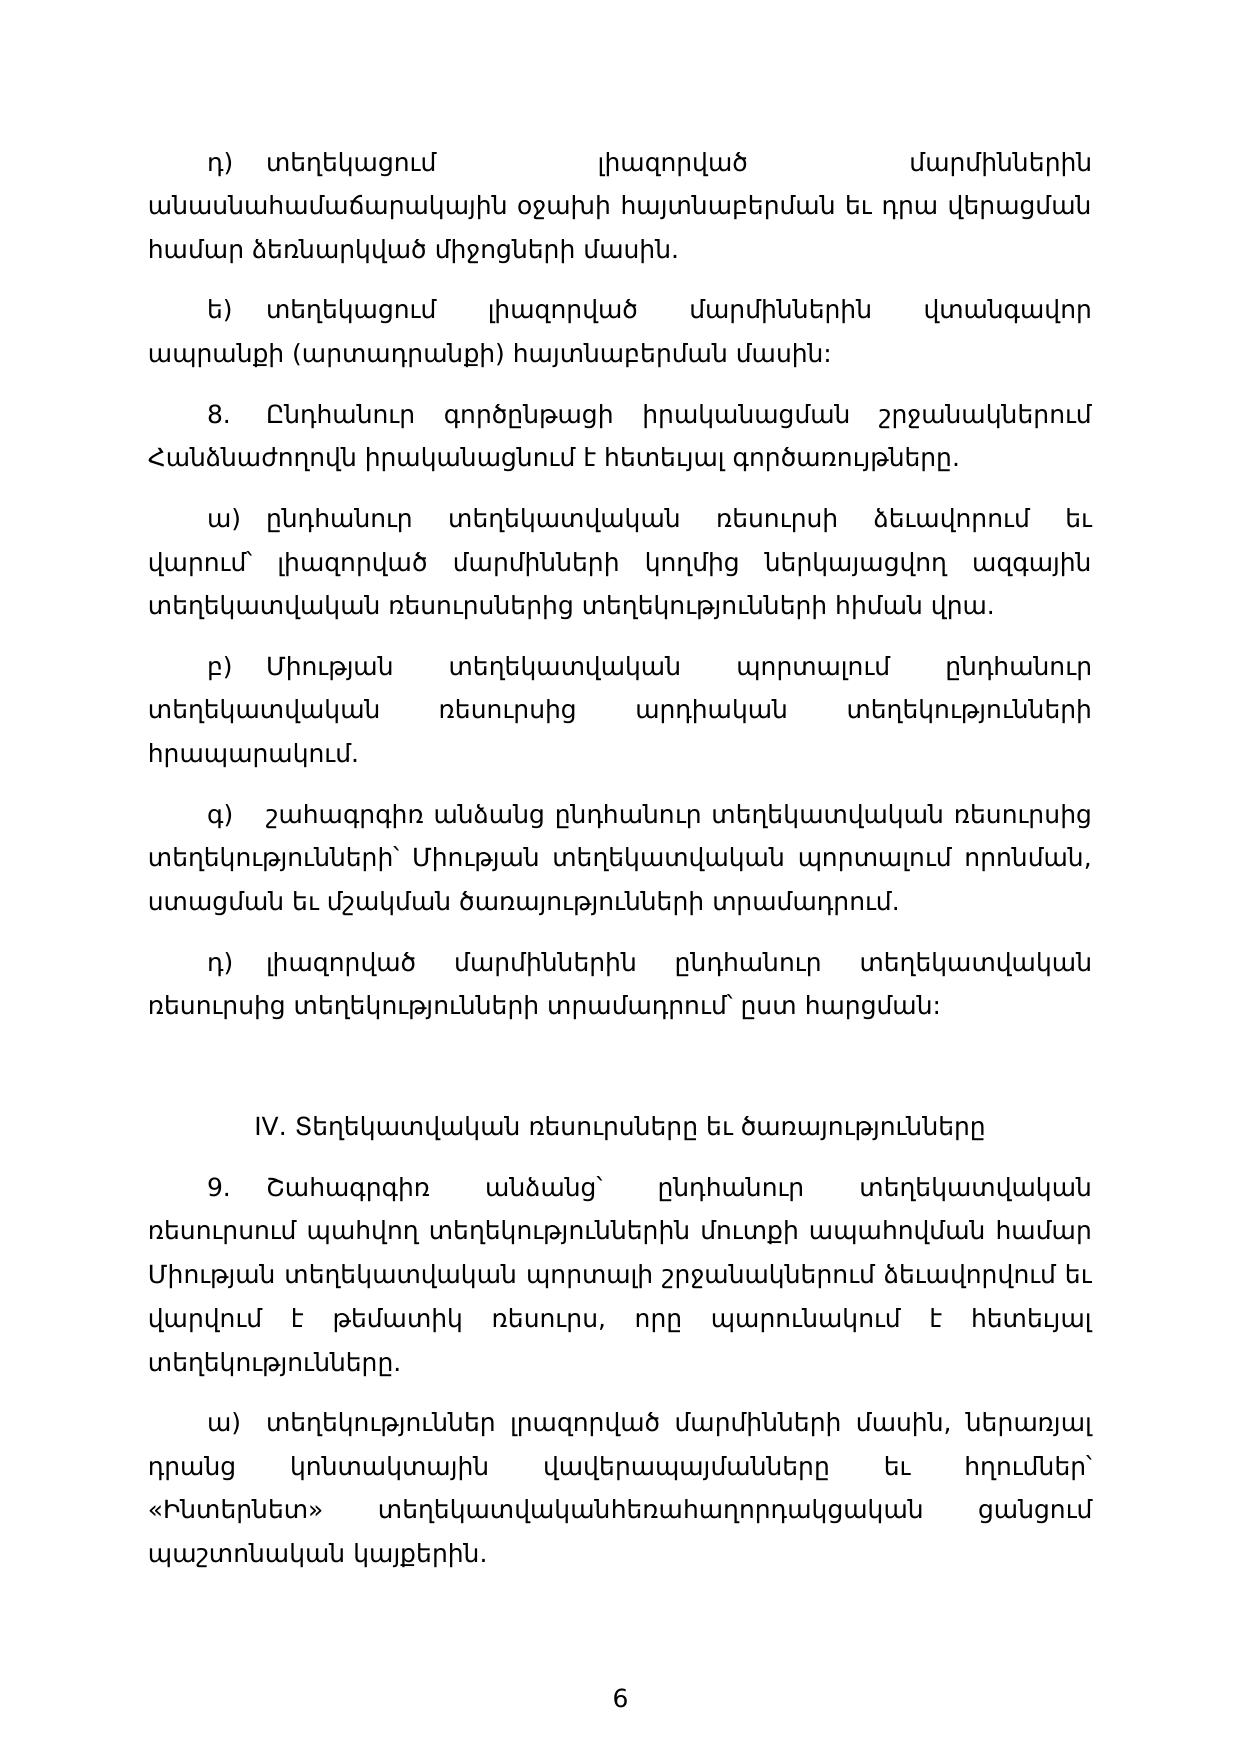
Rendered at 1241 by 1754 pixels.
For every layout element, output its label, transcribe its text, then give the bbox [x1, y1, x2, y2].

text դ) տեղեկացում լիազորված մարմիններին անասնահամաճարակային օջախի հայտնաբերման եւ դրա վերացման համար ձեռնարկված միջոցների մասին. [148, 148, 1092, 264]
text ա) ընդհանուր տեղեկատվական ռեսուրսի ձեւավորում եւ վարում՝ լիազորված մարմինների կողմից ներկայացվող ազգային տեղեկատվական ռեսուրսներից տեղեկությունների հիման վրա. [148, 504, 1092, 621]
text դ) լիազորված մարմիններին ընդհանուր տեղեկատվական ռեսուրսից տեղեկությունների տրամադրում՝ ըստ հարցման: [148, 948, 1092, 1021]
text 8. Ընդհանուր գործընթացի իրականացման շրջանակներում Հանձնաժողովն իրականացնում է հետեւյալ գործառույթները. [148, 400, 1092, 473]
text ա) տեղեկություններ լրազորված մարմինների մասին, ներառյալ դրանց կոնտակտային վավերապայմանները եւ հղումներ՝ «Ինտերնետ» տեղեկատվականհեռահաղորդակցական ցանցում պաշտոնական կայքերին. [148, 1408, 1092, 1568]
text ե) տեղեկացում լիազորված մարմիններին վտանգավոր ապրանքի (արտադրանքի) հայտնաբերման մասին: [148, 296, 1092, 368]
text IV. Տեղեկատվական ռեսուրսները եւ ծառայությունները [148, 1112, 1092, 1141]
text 9. Շահագրգիռ անձանց՝ ընդհանուր տեղեկատվական ռեսուրսում պահվող տեղեկություններին մուտքի ապահովման համար Միության տեղեկատվական պորտալի շրջանակներում ձեւավորվում եւ վարվում է թեմատիկ ռեսուրս, որը պարունակում է հետեւյալ տեղեկությունները. [148, 1173, 1092, 1377]
text բ) Միության տեղեկատվական պորտալում ընդհանուր տեղեկատվական ռեսուրսից արդիական տեղեկությունների հրապարակում. [148, 652, 1092, 768]
text գ) շահագրգիռ անձանց ընդհանուր տեղեկատվական ռեսուրսից տեղեկությունների՝ Միության տեղեկատվական պորտալում որոնման, ստացման եւ մշակման ծառայությունների տրամադրում. [148, 800, 1092, 916]
